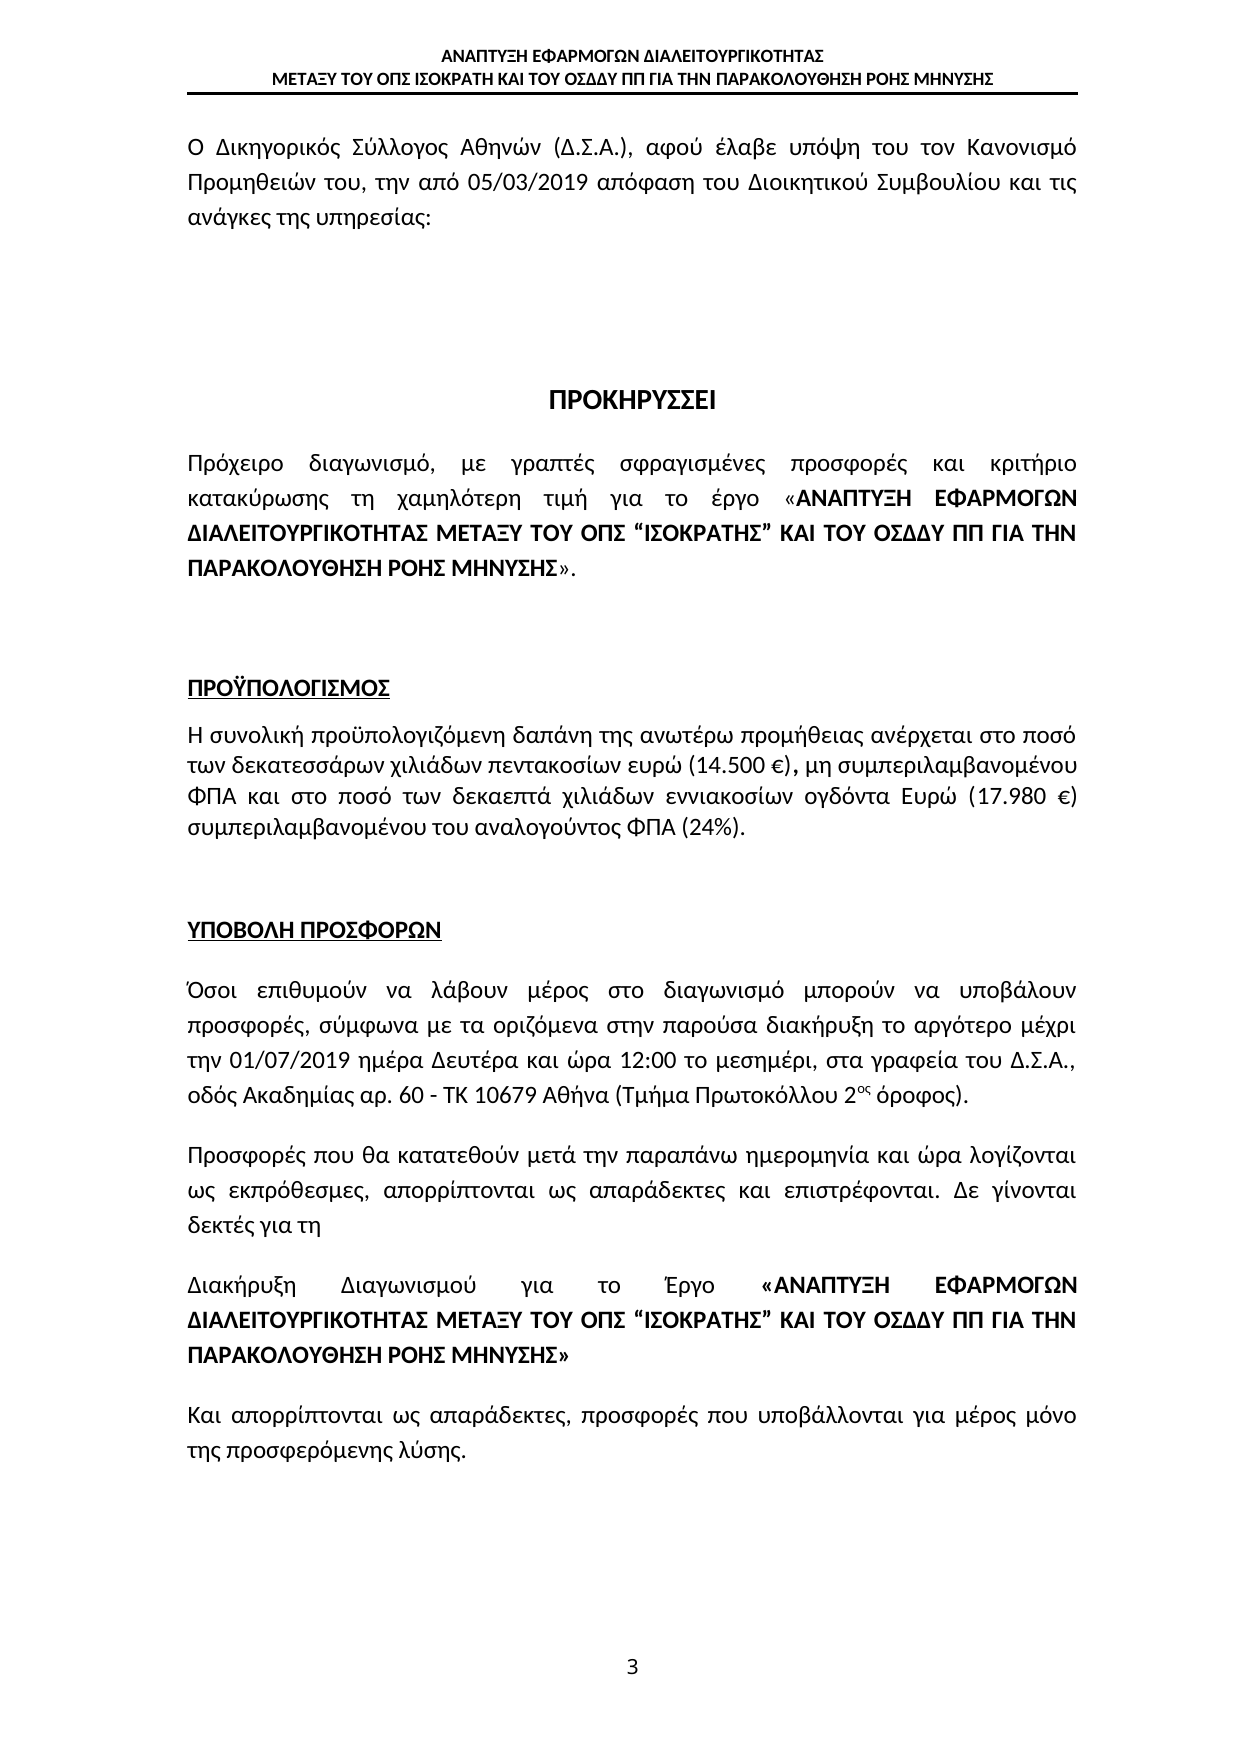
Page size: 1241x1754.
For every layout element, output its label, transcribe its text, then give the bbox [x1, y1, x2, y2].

text ΠΡΟΚΗΡΥΣΣΕΙ [187, 381, 1078, 416]
text Προσφορές που θα κατατεθούν μετά την παραπάνω ημερομηνία και ώρα λογίζονται ως εκπρόθεσμες, απορρίπτονται ως απαράδεκτες και επιστρέφονται. Δε γίνονται δεκτές για τη [187, 1139, 1078, 1239]
text Η συνολική προϋπολογιζόμενη δαπάνη της ανωτέρω προμήθειας ανέρχεται στο ποσό των δεκατεσσάρων χιλιάδων πεντακοσίων ευρώ (14.500 €), μη συμπεριλαμβανομένου ΦΠΑ και στο ποσό των δεκαεπτά χιλιάδων εννιακοσίων ογδόντα Ευρώ (17.980 €) συμπεριλαμβανομένου του αναλογούντος ΦΠΑ (24%). [187, 719, 1078, 841]
text Όσοι επιθυμούν να λάβουν μέρος στο διαγωνισμό μπορούν να υποβάλουν προσφορές, σύμφωνα με τα οριζόμενα στην παρούσα διακήρυξη το αργότερο μέχρι την 01/07/2019 ημέρα Δευτέρα και ώρα 12:00 το μεσημέρι, στα γραφεία του Δ.Σ.Α., οδός Ακαδημίας αρ. 60 - ΤΚ 10679 Αθήνα (Τμήμα Πρωτοκόλλου 2ος όροφος). [187, 974, 1078, 1109]
text Και απορρίπτονται ως απαράδεκτες, προσφορές που υποβάλλονται για μέρος μόνο της προσφερόμενης λύσης. [187, 1399, 1078, 1464]
text Πρόχειρο διαγωνισμό, με γραπτές σφραγισμένες προσφορές και κριτήριο κατακύρωσης τη χαμηλότερη τιμή για το έργο «ΑΝΑΠΤΥΞΗ ΕΦΑΡΜΟΓΩΝ ΔΙΑΛΕΙΤΟΥΡΓΙΚΟΤΗΤΑΣ ΜΕΤΑΞΥ ΤΟΥ ΟΠΣ “ΙΣΟΚΡΑΤΗΣ” ΚΑΙ ΤΟΥ ΟΣΔΔΥ ΠΠ ΓΙΑ ΤΗΝ ΠΑΡΑΚΟΛΟΥΘΗΣΗ ΡΟΗΣ ΜΗΝΥΣΗΣ». [187, 447, 1078, 582]
text Ο Δικηγορικός Σύλλογος Αθηνών (Δ.Σ.Α.), αφού έλαβε υπόψη του τον Κανονισμό Προμηθειών του, την από 05/03/2019 απόφαση του Διοικητικού Συμβουλίου και τις ανάγκες της υπηρεσίας: [187, 131, 1078, 231]
text ΥΠΟΒΟΛΗ ΠΡΟΣΦΟΡΩΝ [187, 914, 1078, 944]
text ΠΡΟΫΠΟΛΟΓΙΣΜΟΣ [187, 672, 1078, 702]
text Διακήρυξη Διαγωνισμού για το Έργο «ΑΝΑΠΤΥΞΗ ΕΦΑΡΜΟΓΩΝ ΔΙΑΛΕΙΤΟΥΡΓΙΚΟΤΗΤΑΣ ΜΕΤΑΞΥ ΤΟΥ ΟΠΣ “ΙΣΟΚΡΑΤΗΣ” ΚΑΙ ΤΟΥ ΟΣΔΔΥ ΠΠ ΓΙΑ ΤΗΝ ΠΑΡΑΚΟΛΟΥΘΗΣΗ ΡΟΗΣ ΜΗΝΥΣΗΣ» [187, 1269, 1078, 1369]
